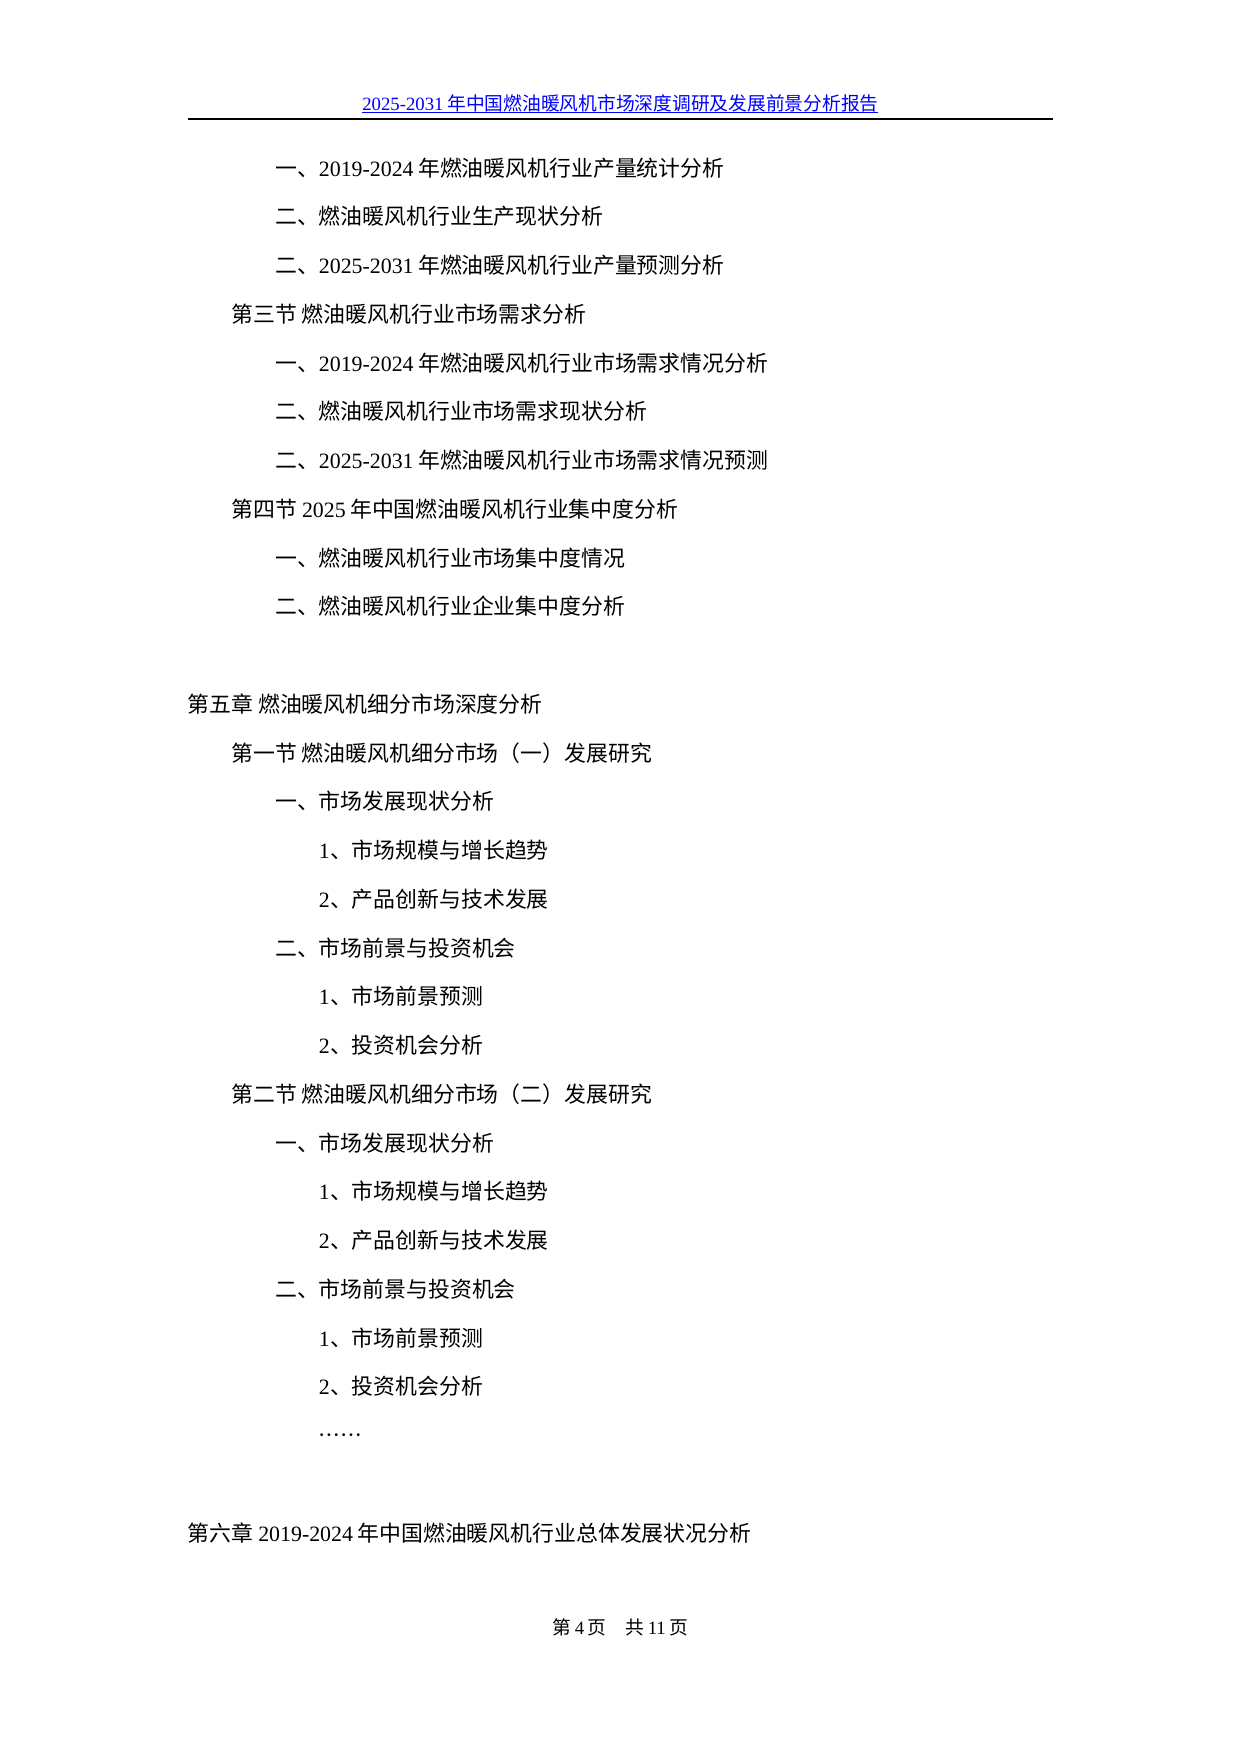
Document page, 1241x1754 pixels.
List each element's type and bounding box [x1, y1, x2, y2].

text [187, 150, 1053, 1548]
